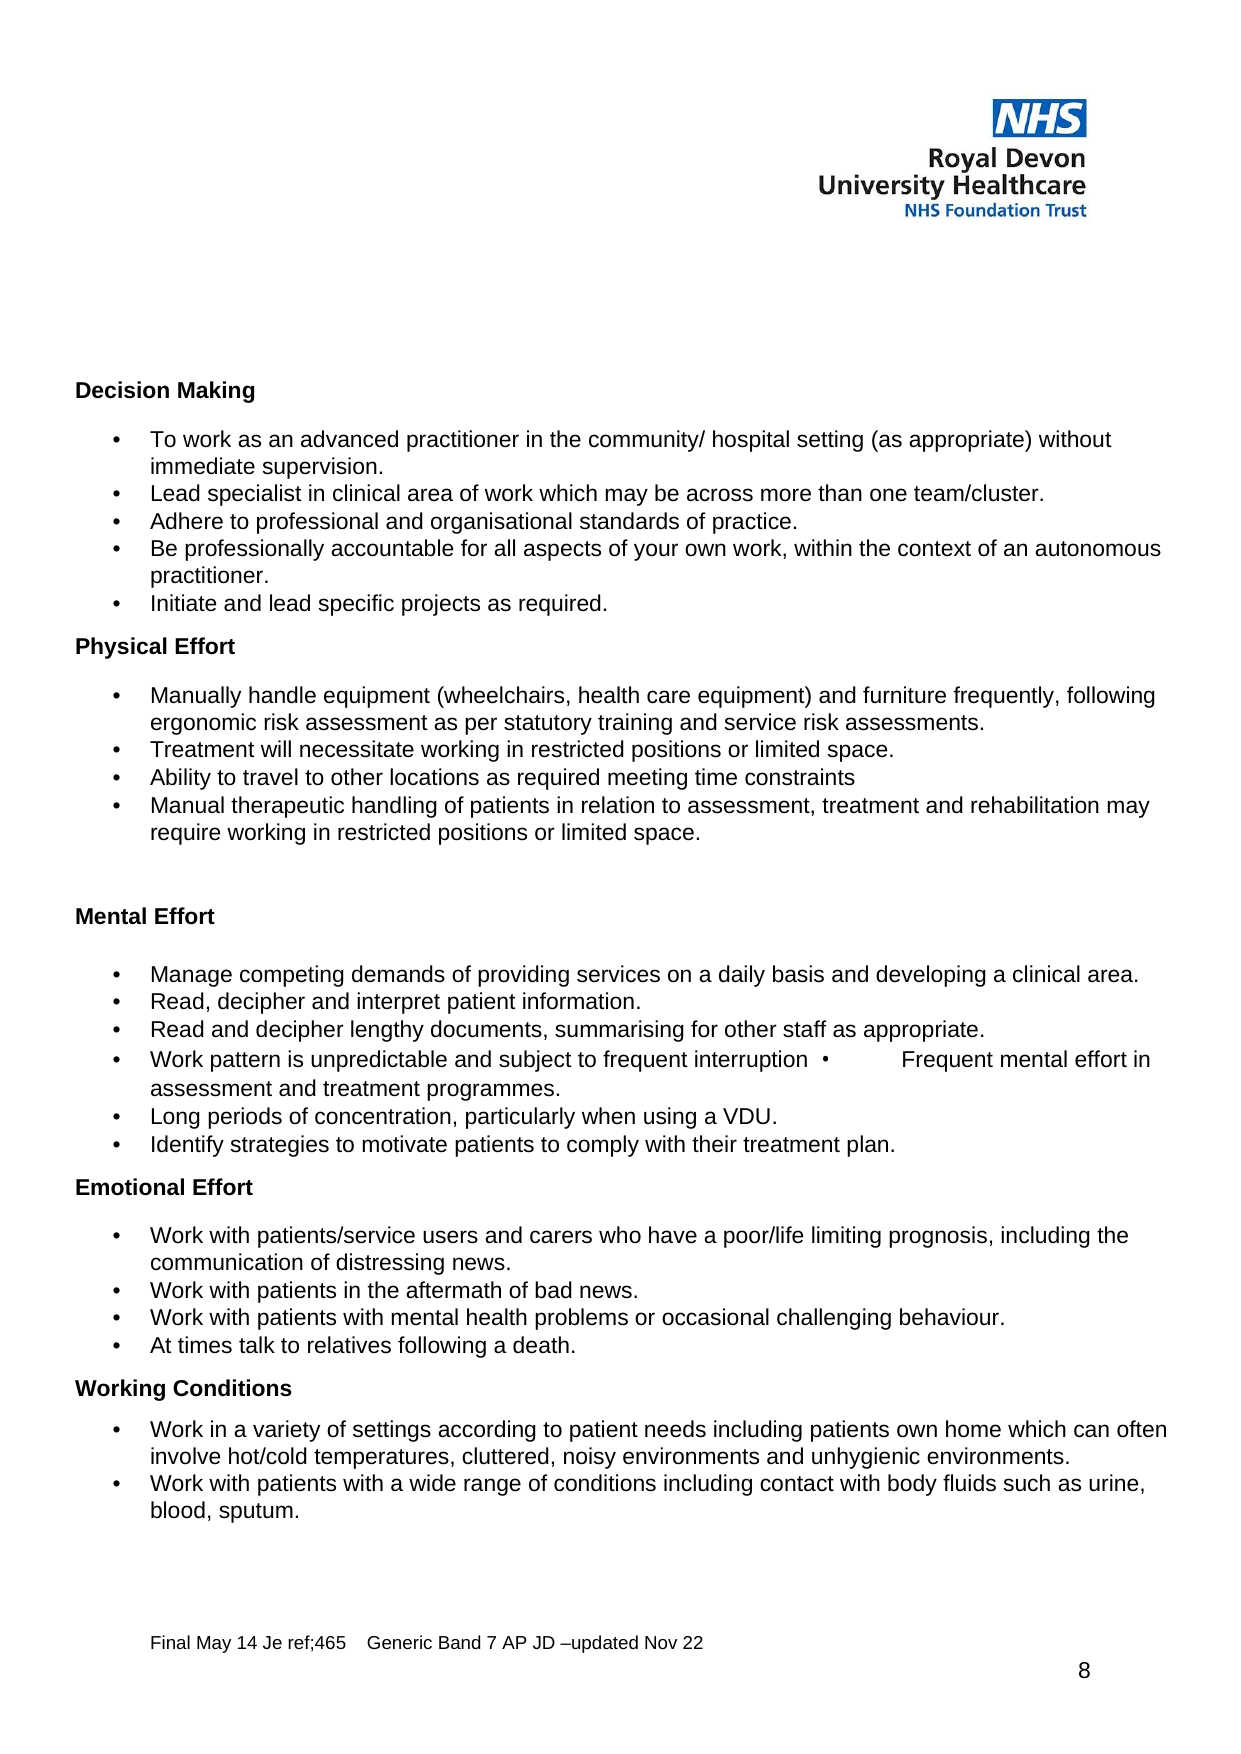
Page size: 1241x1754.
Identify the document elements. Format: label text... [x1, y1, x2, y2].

list Treatment will necessitate working in restricted positions or limited space. [112, 736, 1169, 763]
picture [807, 94, 1091, 222]
list Work with patients in the aftermath of bad news. [112, 1277, 1169, 1303]
list Manual therapeutic handling of patients in relation to assessment, treatment and rehabilitation may require working in restricted positions or limited space. [112, 792, 1169, 845]
list Work with patients with mental health problems or occasional challenging behaviour. [112, 1304, 1169, 1331]
list Be professionally accountable for all aspects of your own work, within the context of an autonomous practitioner. [112, 535, 1169, 589]
subtitle Working Conditions [75, 1375, 980, 1401]
list Work pattern is unpredictable and subject to frequent interruption • Frequent mental effort in assessment and treatment programmes. [112, 1043, 1169, 1102]
subtitle Mental Effort [75, 903, 980, 929]
list Work with patients/service users and carers who have a poor/life limiting prognosis, including the communication of distressing news. [112, 1222, 1169, 1276]
list Manage competing demands of providing services on a daily basis and developing a clinical area. [112, 961, 1169, 987]
list Initiate and lead specific projects as required. [112, 590, 1169, 616]
list Work in a variety of settings according to patient needs including patients own home which can often involve hot/cold temperatures, cluttered, noisy environments and unhygienic environments. [112, 1416, 1169, 1469]
list Work with patients with a wide range of conditions including contact with body fluids such as urine, blood, sputum. [112, 1470, 1169, 1524]
list At times talk to relatives following a death. [112, 1332, 1169, 1358]
subtitle Physical Effort [75, 633, 980, 659]
list Read, decipher and interpret patient information. [112, 988, 1169, 1014]
list Adhere to professional and organisational standards of practice. [112, 508, 1169, 534]
subtitle Emotional Effort [75, 1173, 980, 1200]
list Read and decipher lengthy documents, summarising for other staff as appropriate. [112, 1016, 1169, 1042]
list Long periods of concentration, particularly when using a VDU. [112, 1103, 1169, 1129]
subtitle Decision Making [75, 377, 980, 403]
list Lead specialist in clinical area of work which may be across more than one team/cluster. [112, 480, 1169, 507]
list To work as an advanced practitioner in the community/ hospital setting (as appropriate) without immediate supervision. [112, 426, 1169, 479]
list Ability to travel to other locations as required meeting time constraints [112, 764, 1169, 790]
list Identify strategies to motivate patients to comply with their treatment plan. [112, 1131, 1169, 1157]
list Manually handle equipment (wheelchairs, health care equipment) and furniture frequently, following ergonomic risk assessment as per statutory training and service risk assessments. [112, 682, 1169, 735]
